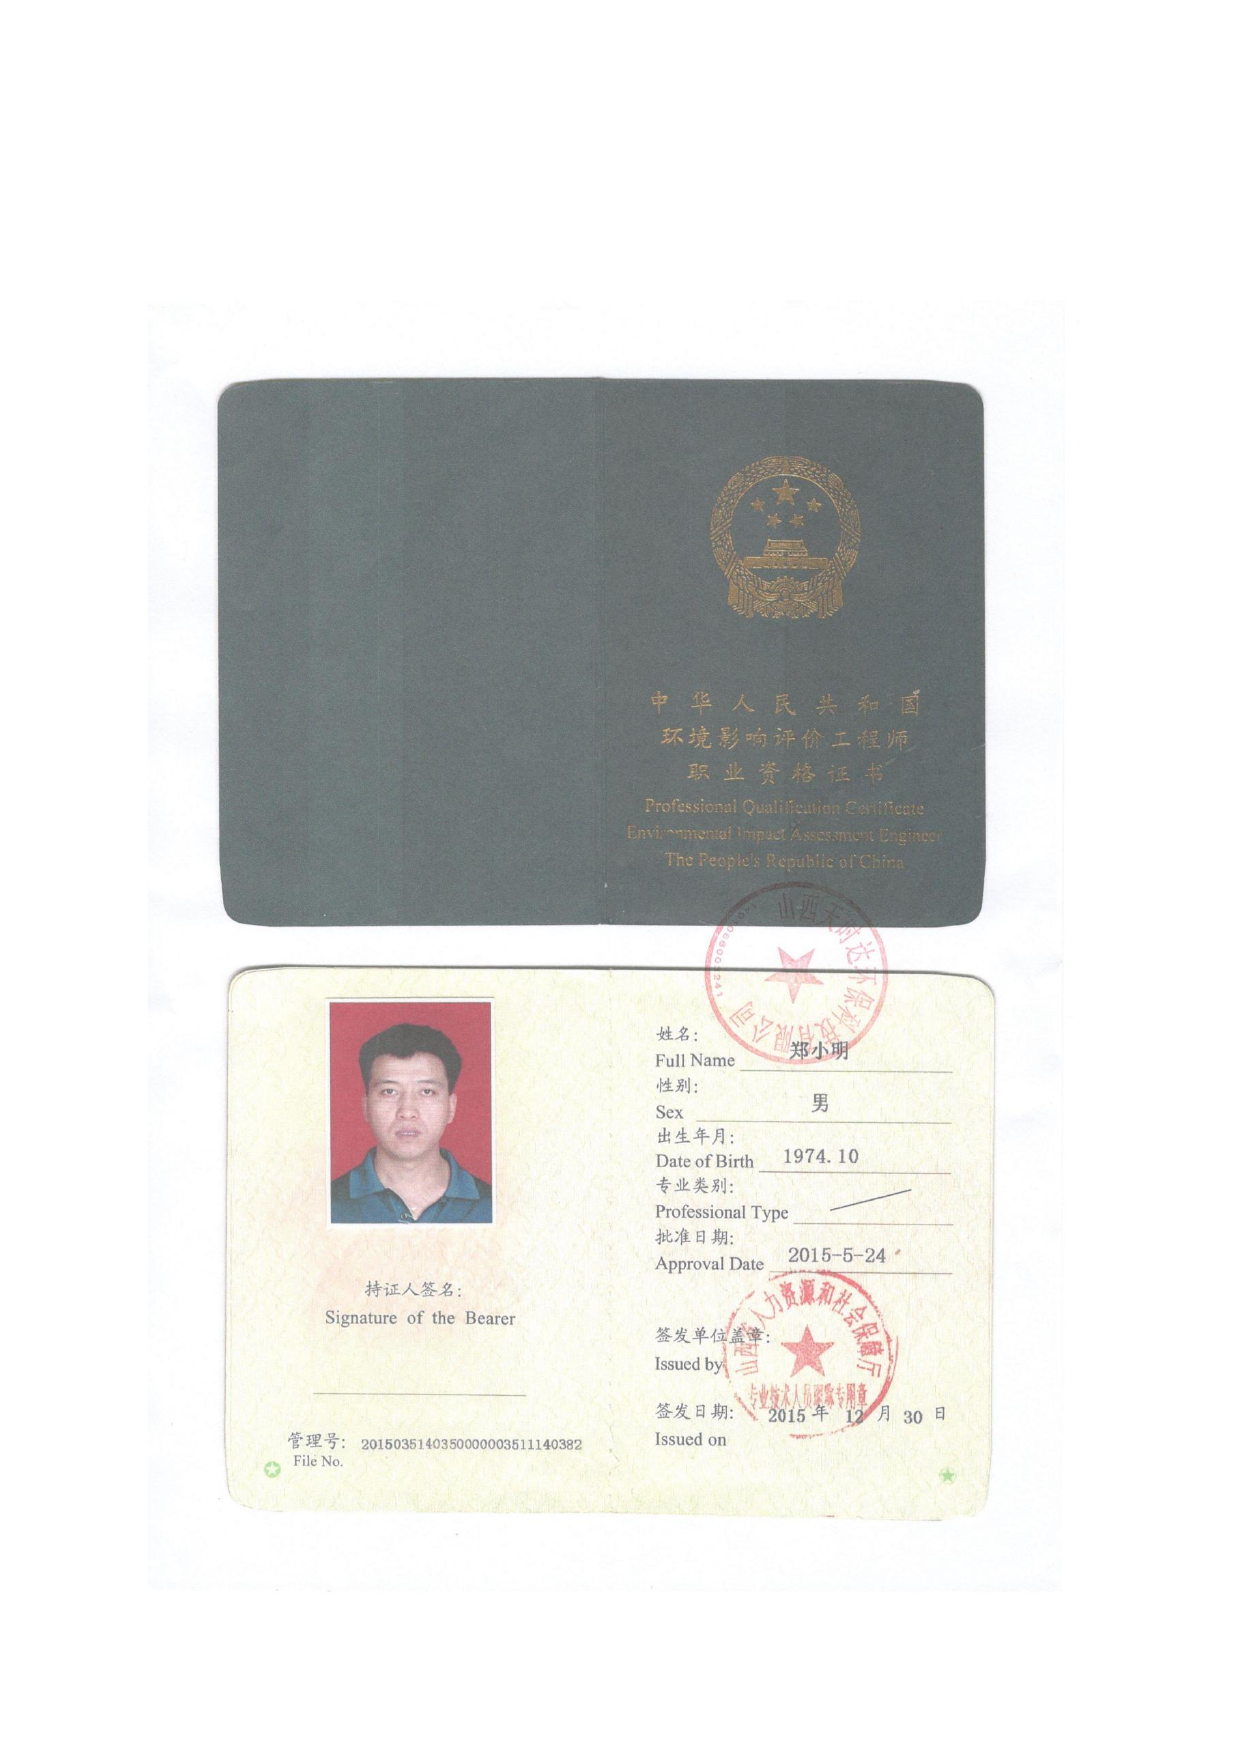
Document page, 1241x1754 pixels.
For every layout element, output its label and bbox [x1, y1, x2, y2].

picture [147, 300, 1093, 1601]
